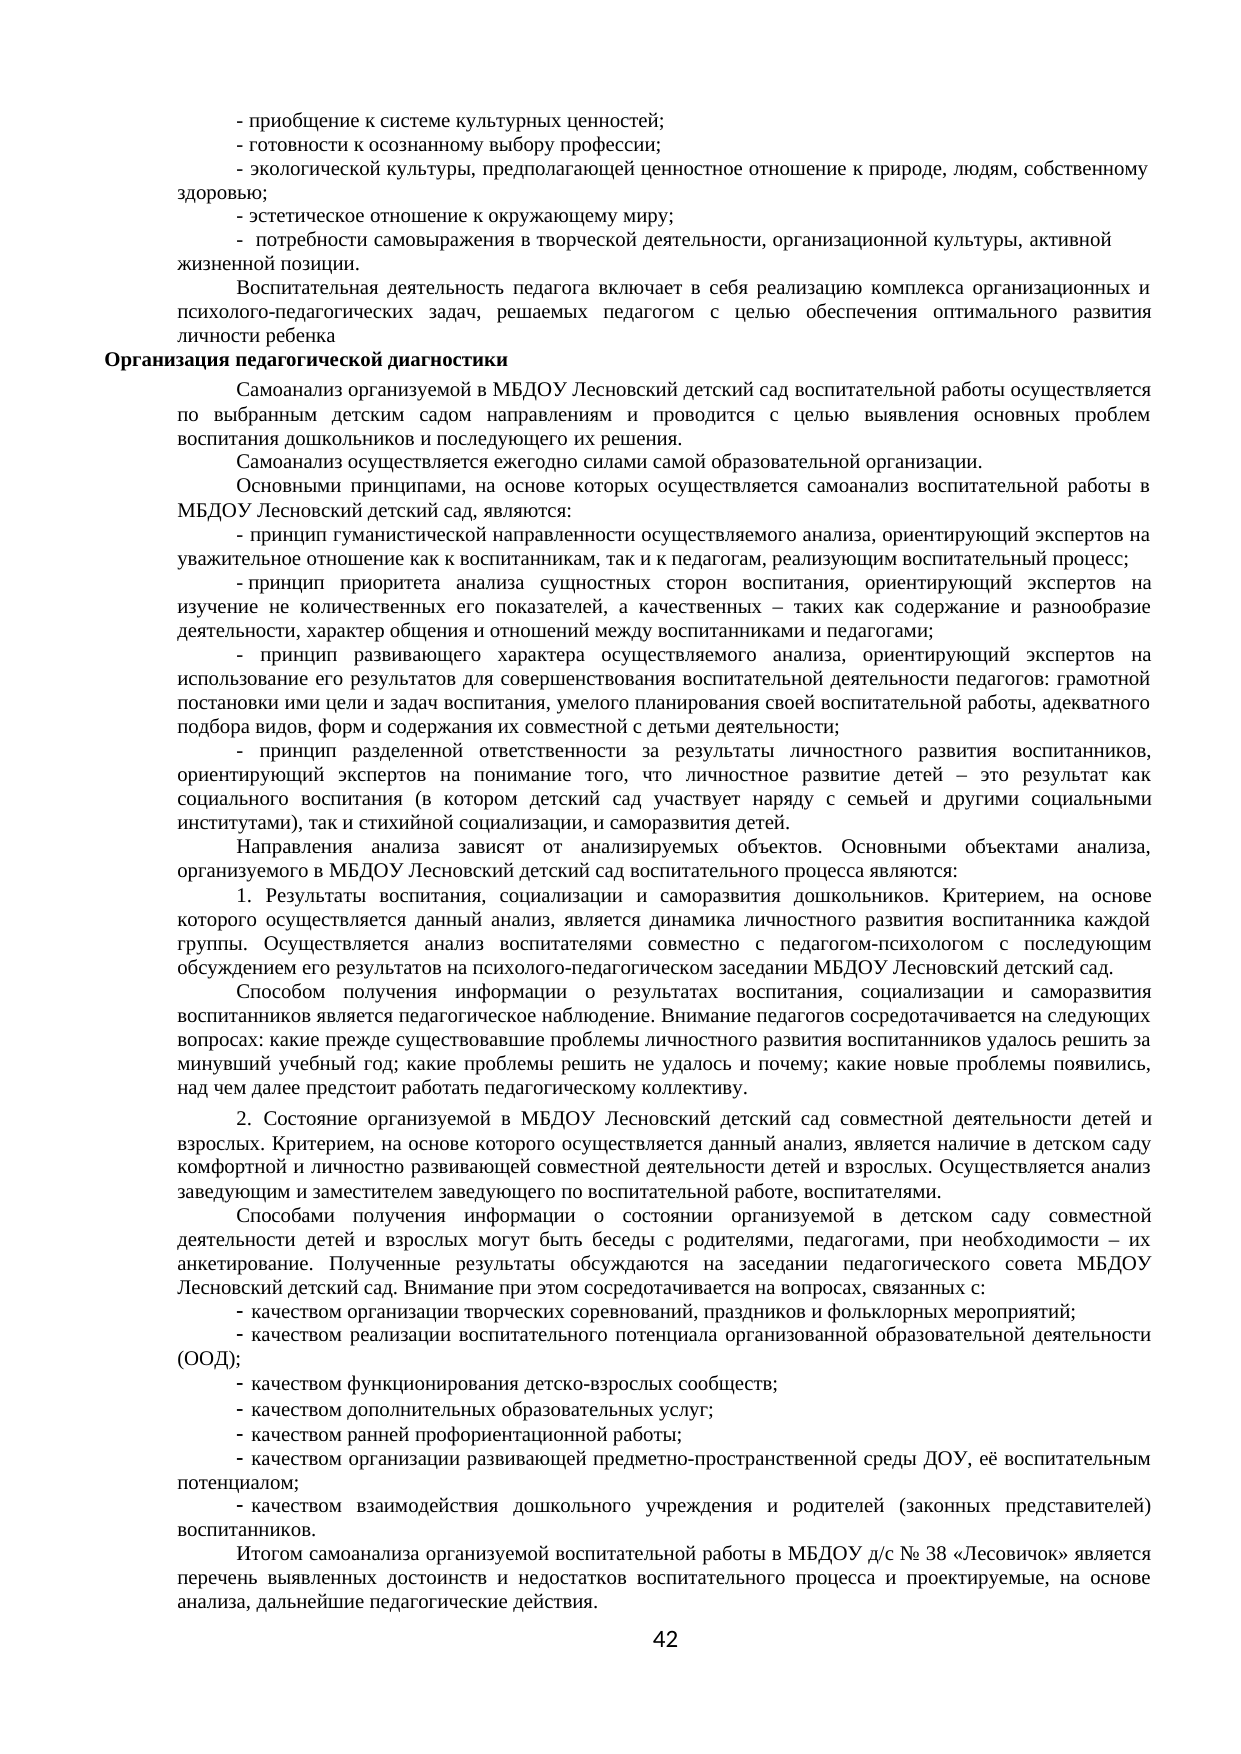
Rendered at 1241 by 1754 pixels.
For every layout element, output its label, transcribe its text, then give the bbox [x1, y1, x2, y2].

list качеством взаимодействия дошкольного учреждения и родителей (законных представителей) воспитанников. [177, 1494, 1151, 1541]
list эстетическое отношение к окружающему миру; [236, 204, 1223, 227]
list приобщение к системе культурных ценностей; [236, 108, 1223, 132]
text Способом получения информации о результатах воспитания, социализации и саморазвития воспитанников является педагогическое наблюдение. Внимание педагогов сосредотачивается на следующих вопросах: какие прежде существовавшие проблемы личностного развития воспитанников удалось решить за минувший учебный год; какие проблемы решить не удалось и почему; какие новые проблемы появились, над чем далее предстоит работать педагогическому коллективу. [177, 979, 1152, 1099]
list качеством организации творческих соревнований, праздников и фольклорных мероприятий; [236, 1299, 1223, 1323]
list принцип развивающего характера осуществляемого анализа, ориентирующий экспертов на использование его результатов для совершенствования воспитательной деятельности педагогов: грамотной постановки ими цели и задач воспитания, умелого планирования своей воспитательной работы, адекватного подбора видов, форм и содержания их совместной с детьми деятельности; [177, 642, 1152, 738]
text Воспитательная деятельность педагога включает в себя реализацию комплекса организационных и психолого-педагогических задач, решаемых педагогом с целью обеспечения оптимального развития личности ребенка [177, 275, 1152, 347]
text Итогом самоанализа организуемой воспитательной работы в МБДОУ д/с № 38 «Лесовичок» является перечень выявленных достоинств и недостатков воспитательного процесса и проектируемые, на основе анализа, дальнейшие педагогические действия. [177, 1541, 1152, 1613]
list качеством организации развивающей предметно-пространственной среды ДОУ, её воспитательным потенциалом; [177, 1446, 1152, 1494]
list Состояние организуемой в МБДОУ Лесновский детский сад совместной деятельности детей и взрослых. Критерием, на основе которого осуществляется данный анализ, является наличие в детском саду комфортной и личностно развивающей совместной деятельности детей и взрослых. Осуществляется анализ заведующим и заместителем заведующего по воспитательной работе, воспитателями. [177, 1106, 1152, 1203]
list готовности к осознанному выбору профессии; [236, 132, 1223, 156]
list Результаты воспитания, социализации и саморазвития дошкольников. Критерием, на основе которого осуществляется данный анализ, является динамика личностного развития воспитанника каждой группы. Осуществляется анализ воспитателями совместно с педагогом-психологом с последующим обсуждением его результатов на психолого-педагогическом заседании МБДОУ Лесновский детский сад. [177, 882, 1152, 979]
text Основными принципами, на основе которых осуществляется самоанализ воспитательной работы в МБДОУ Лесновский детский сад, являются: [177, 473, 1151, 522]
text Самоанализ осуществляется ежегодно силами самой образовательной организации. [236, 449, 1223, 473]
list принцип разделенной ответственности за результаты личностного развития воспитанников, ориентирующий экспертов на понимание того, что личностное развитие детей – это результат как социального воспитания (в котором детский сад участвует наряду с семьей и другими социальными институтами), так и стихийной социализации, и саморазвития детей. [177, 738, 1152, 834]
list принцип приоритета анализа сущностных сторон воспитания, ориентирующий экспертов на изучение не количественных его показателей, а качественных – таких как содержание и разнообразие деятельности, характер общения и отношений между воспитанниками и педагогами; [177, 570, 1152, 642]
text Самоанализ организуемой в МБДОУ Лесновский детский сад воспитательной работы осуществляется по выбранным детским садом направлениям и проводится с целью выявления основных проблем воспитания дошкольников и последующего их решения. [177, 377, 1151, 449]
text Направления анализа зависят от анализируемых объектов. Основными объектами анализа, организуемого в МБДОУ Лесновский детский сад воспитательного процесса являются: [177, 834, 1151, 882]
subtitle Организация педагогической диагностики [104, 347, 1223, 371]
list качеством дополнительных образовательных услуг; [236, 1396, 1223, 1421]
list качеством функционирования детско-взрослых сообществ; [236, 1370, 1223, 1396]
list качеством реализации воспитательного потенциала организованной образовательной деятельности (ООД); [177, 1323, 1152, 1370]
list экологической культуры, предполагающей ценностное отношение к природе, людям, собственному здоровью; [177, 156, 1151, 204]
text Способами получения информации о состоянии организуемой в детском саду совместной деятельности детей и взрослых могут быть беседы с родителями, педагогами, при необходимости – их анкетирование. Полученные результаты обсуждаются на заседании педагогического совета МБДОУ Лесновский детский сад. Внимание при этом сосредотачивается на вопросах, связанных с: [177, 1203, 1152, 1299]
list потребности самовыражения в творческой деятельности, организационной культуры, активной жизненной позиции. [177, 227, 1151, 274]
list принцип гуманистической направленности осуществляемого анализа, ориентирующий экспертов на уважительное отношение как к воспитанникам, так и к педагогам, реализующим воспитательный процесс; [177, 522, 1151, 570]
list качеством ранней профориентационной работы; [236, 1421, 1223, 1446]
